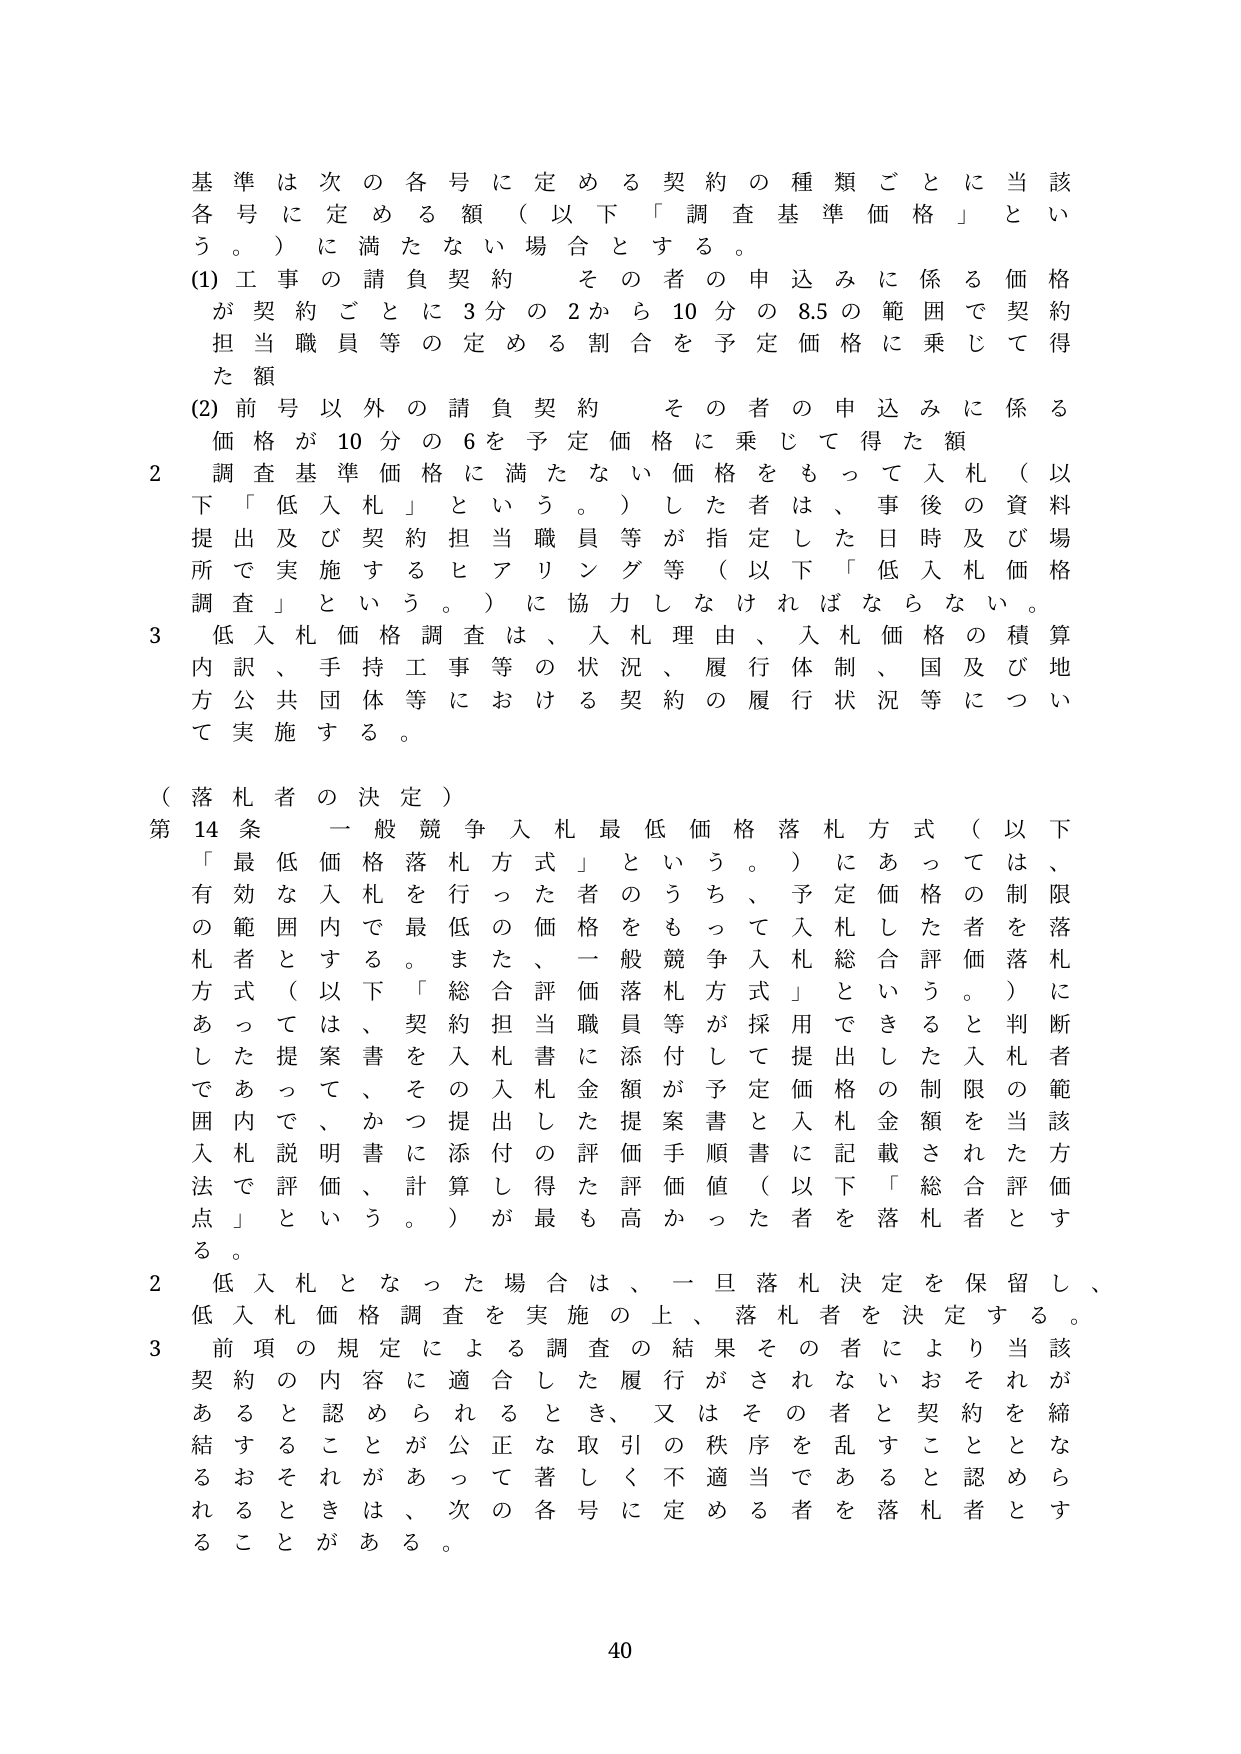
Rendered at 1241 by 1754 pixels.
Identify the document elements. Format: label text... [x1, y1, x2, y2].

text 2 調査基準価格に満たない価格をもって入札（以下「低入札」という。）した者は、事後の資料提出及び契約担当職員等が指定した日時及び場所で実施するヒアリング等（以下「低入札価格調査」という。）に協力しなければならない。 [149, 456, 1091, 618]
text 3 低入札価格調査は、入札理由、入札価格の積算内訳、手持工事等の状況、履行体制、国及び地方公共団体等における契約の履行状況等について実施する。 [149, 618, 1091, 747]
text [149, 164, 1091, 261]
text 第14条 一般競争入札最低価格落札方式（以下「最低価格落札方式」という。）にあっては、有効な入札を行った者のうち、予定価格の制限の範囲内で最低の価格をもって入札した者を落札者とする。また、一般競争入札総合評価落札方式（以下「総合評価落札方式」という。）にあっては、契約担当職員等が採用できると判断した提案書を入札書に添付して提出した入札者であって、その入札金額が予定価格の制限の範囲内で、かつ提出した提案書と入札金額を当該入札説明書に添付の評価手順書に記載された方法で評価、計算し得た評価値（以下「総合評価点」という。）が最も高かった者を落札者とする。 [149, 812, 1091, 1266]
text (2) 前号以外の請負契約 その者の申込みに係る価格が10分の6を予定価格に乗じて得た額 [170, 391, 1091, 456]
text （落札者の決定） [149, 780, 1091, 812]
text 3 前項の規定による調査の結果その者により当該契約の内容に適合した履行がされないおそれがあると認められるとき、又はその者と契約を締結することが公正な取引の秩序を乱すこととなるおそれがあって著しく不適当であると認められるときは、次の各号に定める者を落札者とすることがある。 [149, 1331, 1091, 1557]
text 2 低入札となった場合は、一旦落札決定を保留し、低入札価格調査を実施の上、落札者を決定する。 [149, 1266, 1091, 1331]
text (1) 工事の請負契約 その者の申込みに係る価格が契約ごとに3分の2から10分の8.5の範囲で契約担当職員等の定める割合を予定価格に乗じて得た額 [170, 261, 1091, 391]
